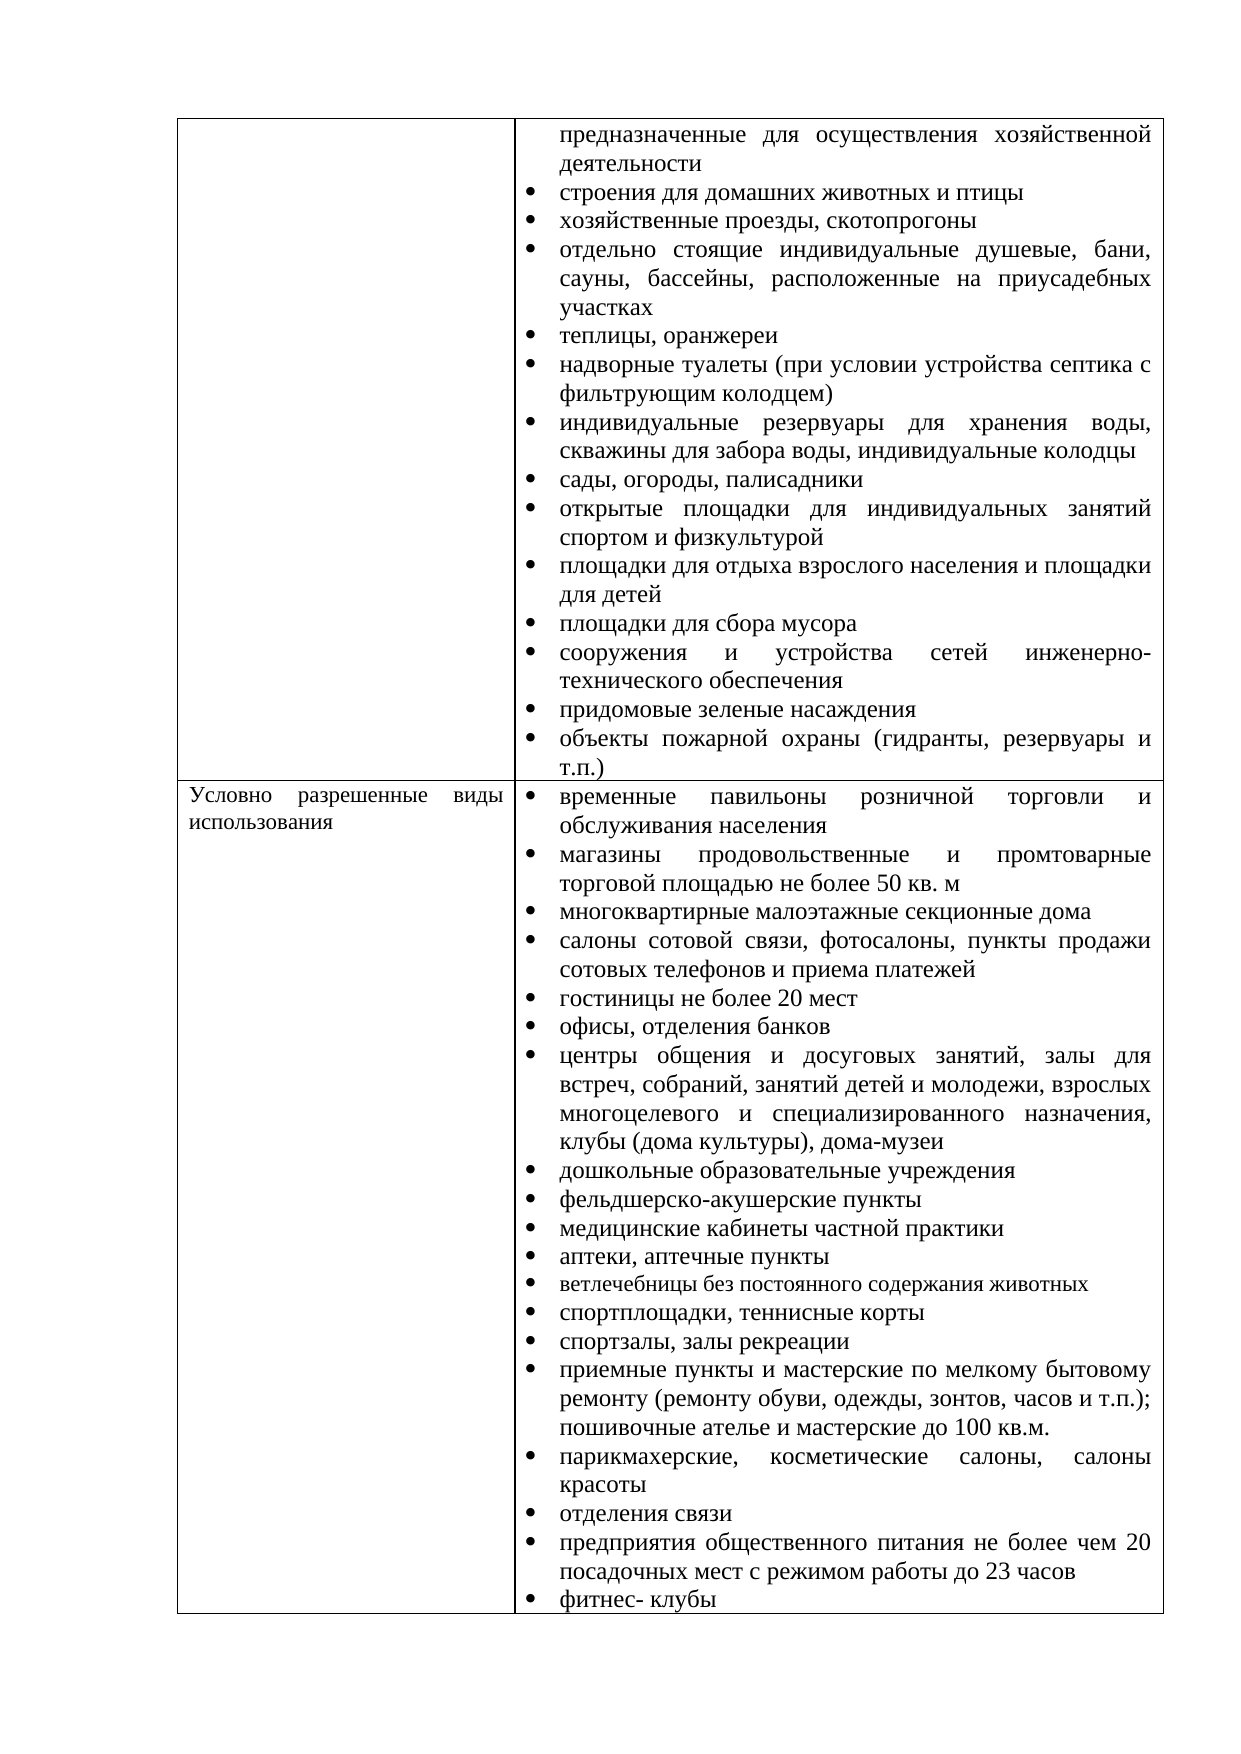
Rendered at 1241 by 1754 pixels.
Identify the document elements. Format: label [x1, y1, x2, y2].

table_cell [178, 119, 514, 780]
table_cell [178, 781, 514, 1613]
table_cell [516, 119, 1163, 780]
table_cell [516, 781, 1163, 1613]
